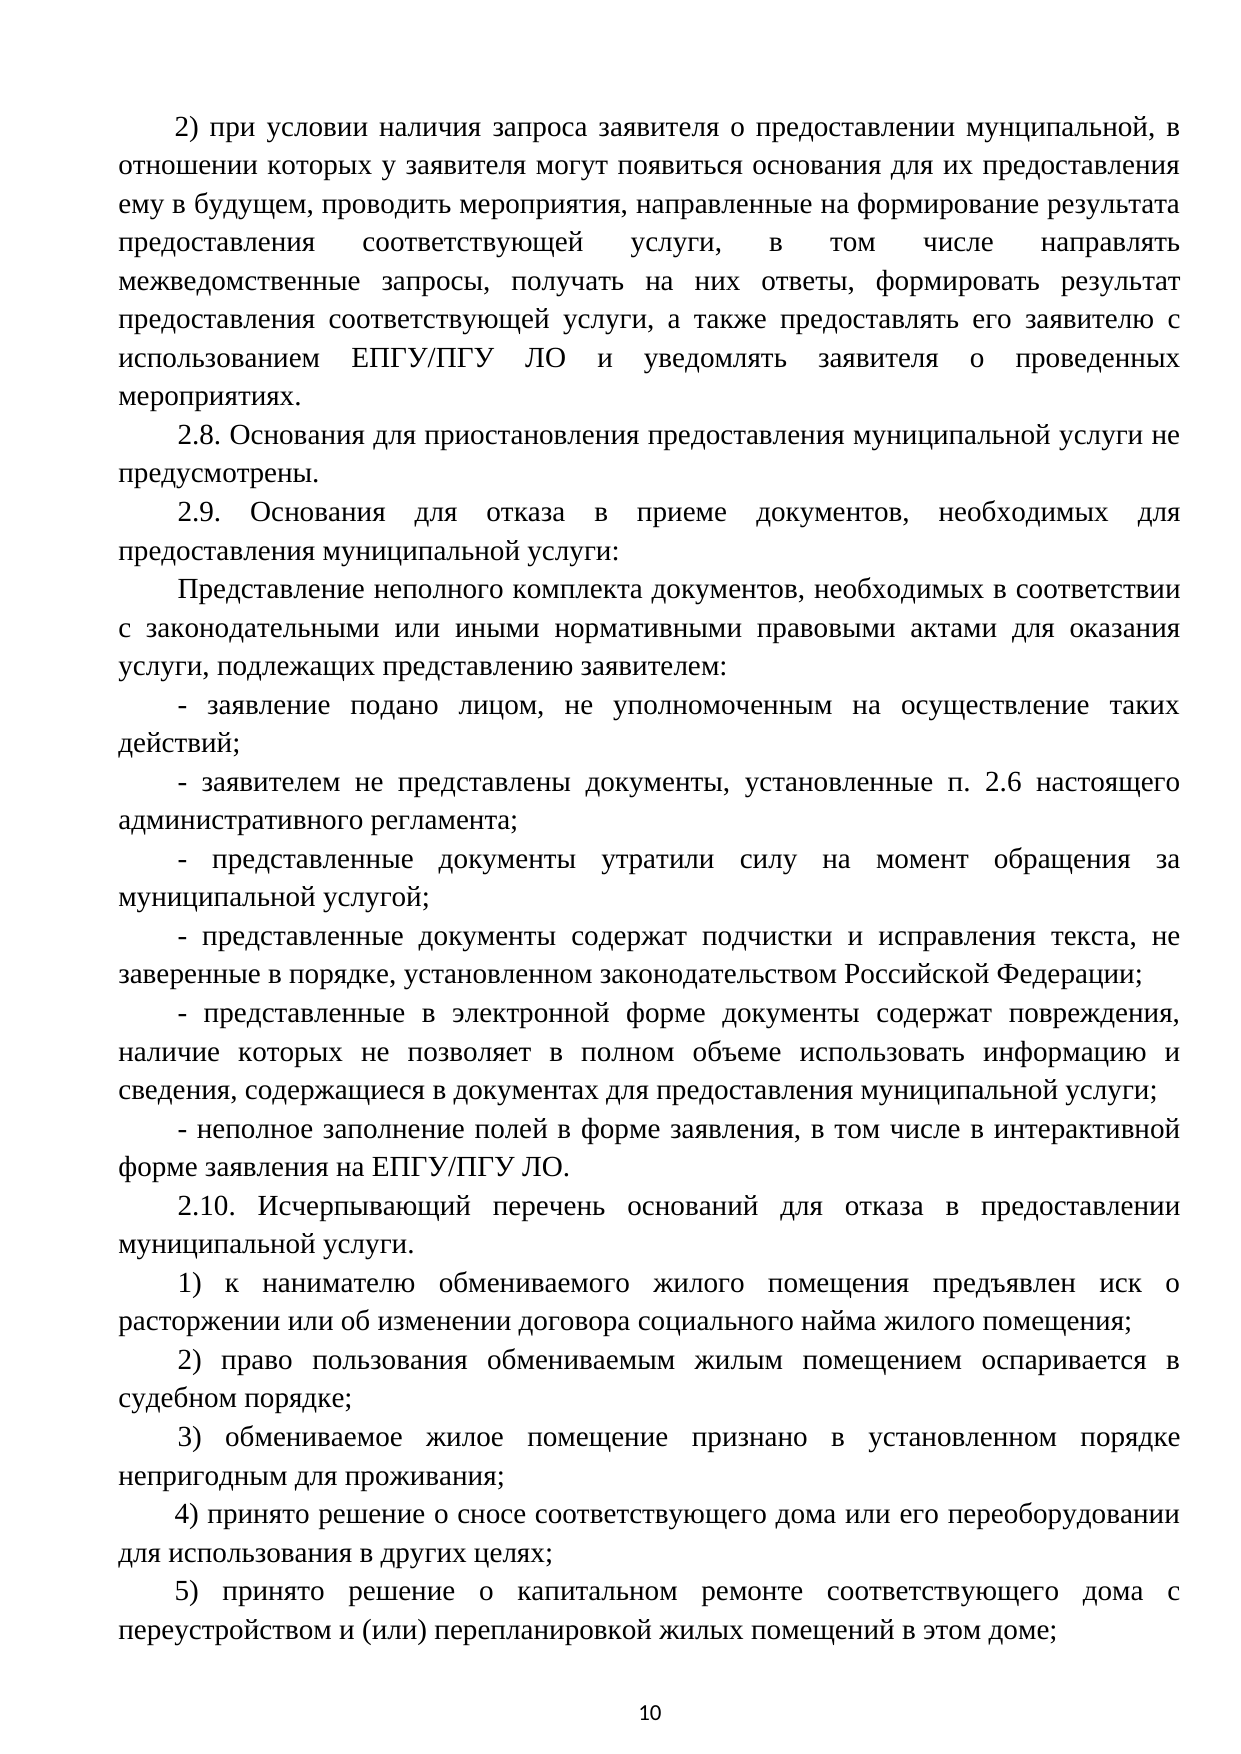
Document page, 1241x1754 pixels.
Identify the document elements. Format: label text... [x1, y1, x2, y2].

text - представленные в электронной форме документы содержат повреждения, наличие которых не позволяет в полном объеме использовать информацию и сведения, содержащиеся в документах для предоставления муниципальной услуги; [118, 995, 1181, 1106]
text 1) к нанимателю обмениваемого жилого помещения предъявлен иск о расторжении или об изменении договора социального найма жилого помещения; [118, 1265, 1181, 1337]
text - неполное заполнение полей в форме заявления, в том числе в интерактивной форме заявления на ЕПГУ/ПГУ ЛО. [118, 1111, 1181, 1183]
text 2.8. Основания для приостановления предоставления муниципальной услуги не предусмотрены. [118, 417, 1181, 489]
text - заявителем не представлены документы, установленные п. 2.6 настоящего административного регламента; [118, 764, 1181, 836]
text 3) обмениваемое жилое помещение признано в установленном порядке непригодным для проживания; [118, 1419, 1181, 1491]
text - представленные документы содержат подчистки и исправления текста, не заверенные в порядке, установленном законодательством Российской Федерации; [118, 918, 1181, 990]
text 4) принято решение о сносе соответствующего дома или его переоборудовании для использования в других целях; [118, 1496, 1181, 1568]
text 2) при условии наличия запроса заявителя о предоставлении мунципальной, в отношении которых у заявителя могут появиться основания для их предоставления ему в будущем, проводить мероприятия, направленные на формирование результата предоставления соответствующей услуги, в том числе направлять межведомственные запросы, получать на них ответы, формировать результат предоставления соответствующей услуги, а также предоставлять его заявителю с использованием ЕПГУ/ПГУ ЛО и уведомлять заявителя о проведенных мероприятиях. [118, 109, 1181, 412]
text - заявление подано лицом, не уполномоченным на осуществление таких действий; [118, 687, 1181, 759]
text 2.9. Основания для отказа в приеме документов, необходимых для предоставления муниципальной услуги: [118, 494, 1181, 566]
text 5) принято решение о капитальном ремонте соответствующего дома с переустройством и (или) перепланировкой жилых помещений в этом доме; [118, 1573, 1181, 1645]
text 2.10. Исчерпывающий перечень оснований для отказа в предоставлении муниципальной услуги. [118, 1188, 1181, 1260]
text Представление неполного комплекта документов, необходимых в соответствии с законодательными или иными нормативными правовыми актами для оказания услуги, подлежащих представлению заявителем: [118, 571, 1181, 682]
text - представленные документы утратили силу на момент обращения за муниципальной услугой; [118, 841, 1181, 913]
text 2) право пользования обмениваемым жилым помещением оспаривается в судебном порядке; [118, 1342, 1181, 1414]
